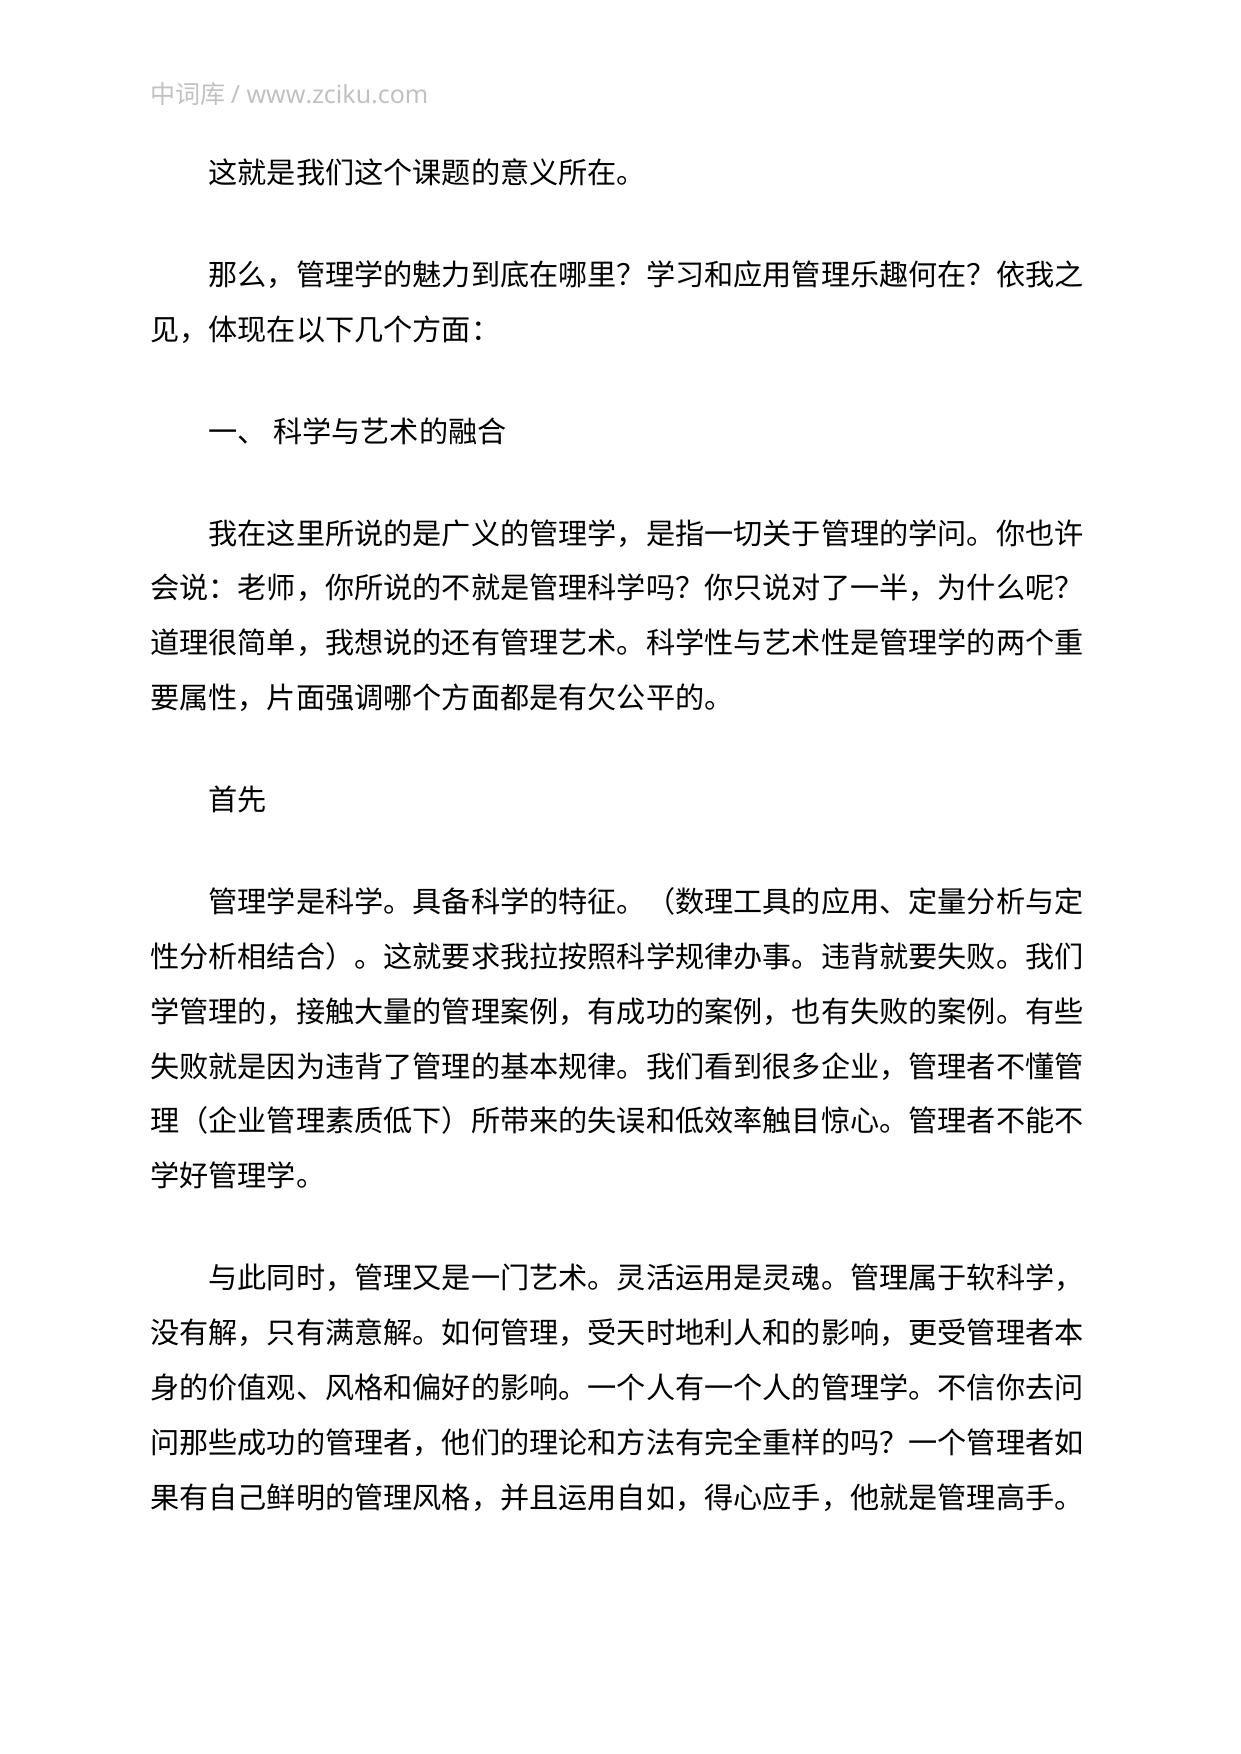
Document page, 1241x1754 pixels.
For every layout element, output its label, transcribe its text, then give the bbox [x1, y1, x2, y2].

text 与此同时，管理又是一门艺术。灵活运用是灵魂。管理属于软科学，没有解，只有满意解。如何管理，受天时地利人和的影响，更受管理者本身的价值观、风格和偏好的影响。一个人有一个人的管理学。不信你去问问那些成功的管理者，他们的理论和方法有完全重样的吗？一个管理者如果有自己鲜明的管理风格，并且运用自如，得心应手，他就是管理高手。 [150, 1255, 1090, 1517]
text 这就是我们这个课题的意义所在。 [150, 150, 1090, 192]
text 管理学是科学。具备科学的特征。（数理工具的应用、定量分析与定性分析相结合）。这就要求我拉按照科学规律办事。违背就要失败。我们学管理的，接触大量的管理案例，有成功的案例，也有失败的案例。有些失败就是因为违背了管理的基本规律。我们看到很多企业，管理者不懂管理（企业管理素质低下）所带来的失误和低效率触目惊心。管理者不能不学好管理学。 [150, 878, 1090, 1195]
text 一、 科学与艺术的融合 [150, 408, 1090, 451]
text 我在这里所说的是广义的管理学，是指一切关于管理的学问。你也许会说：老师，你所说的不就是管理科学吗？你只说对了一半，为什么呢？道理很简单，我想说的还有管理艺术。科学性与艺术性是管理学的两个重要属性，片面强调哪个方面都是有欠公平的。 [150, 510, 1090, 717]
text 那么，管理学的魅力到底在哪里？学习和应用管理乐趣何在？依我之见，体现在以下几个方面： [150, 252, 1090, 349]
text 首先 [150, 777, 1090, 819]
